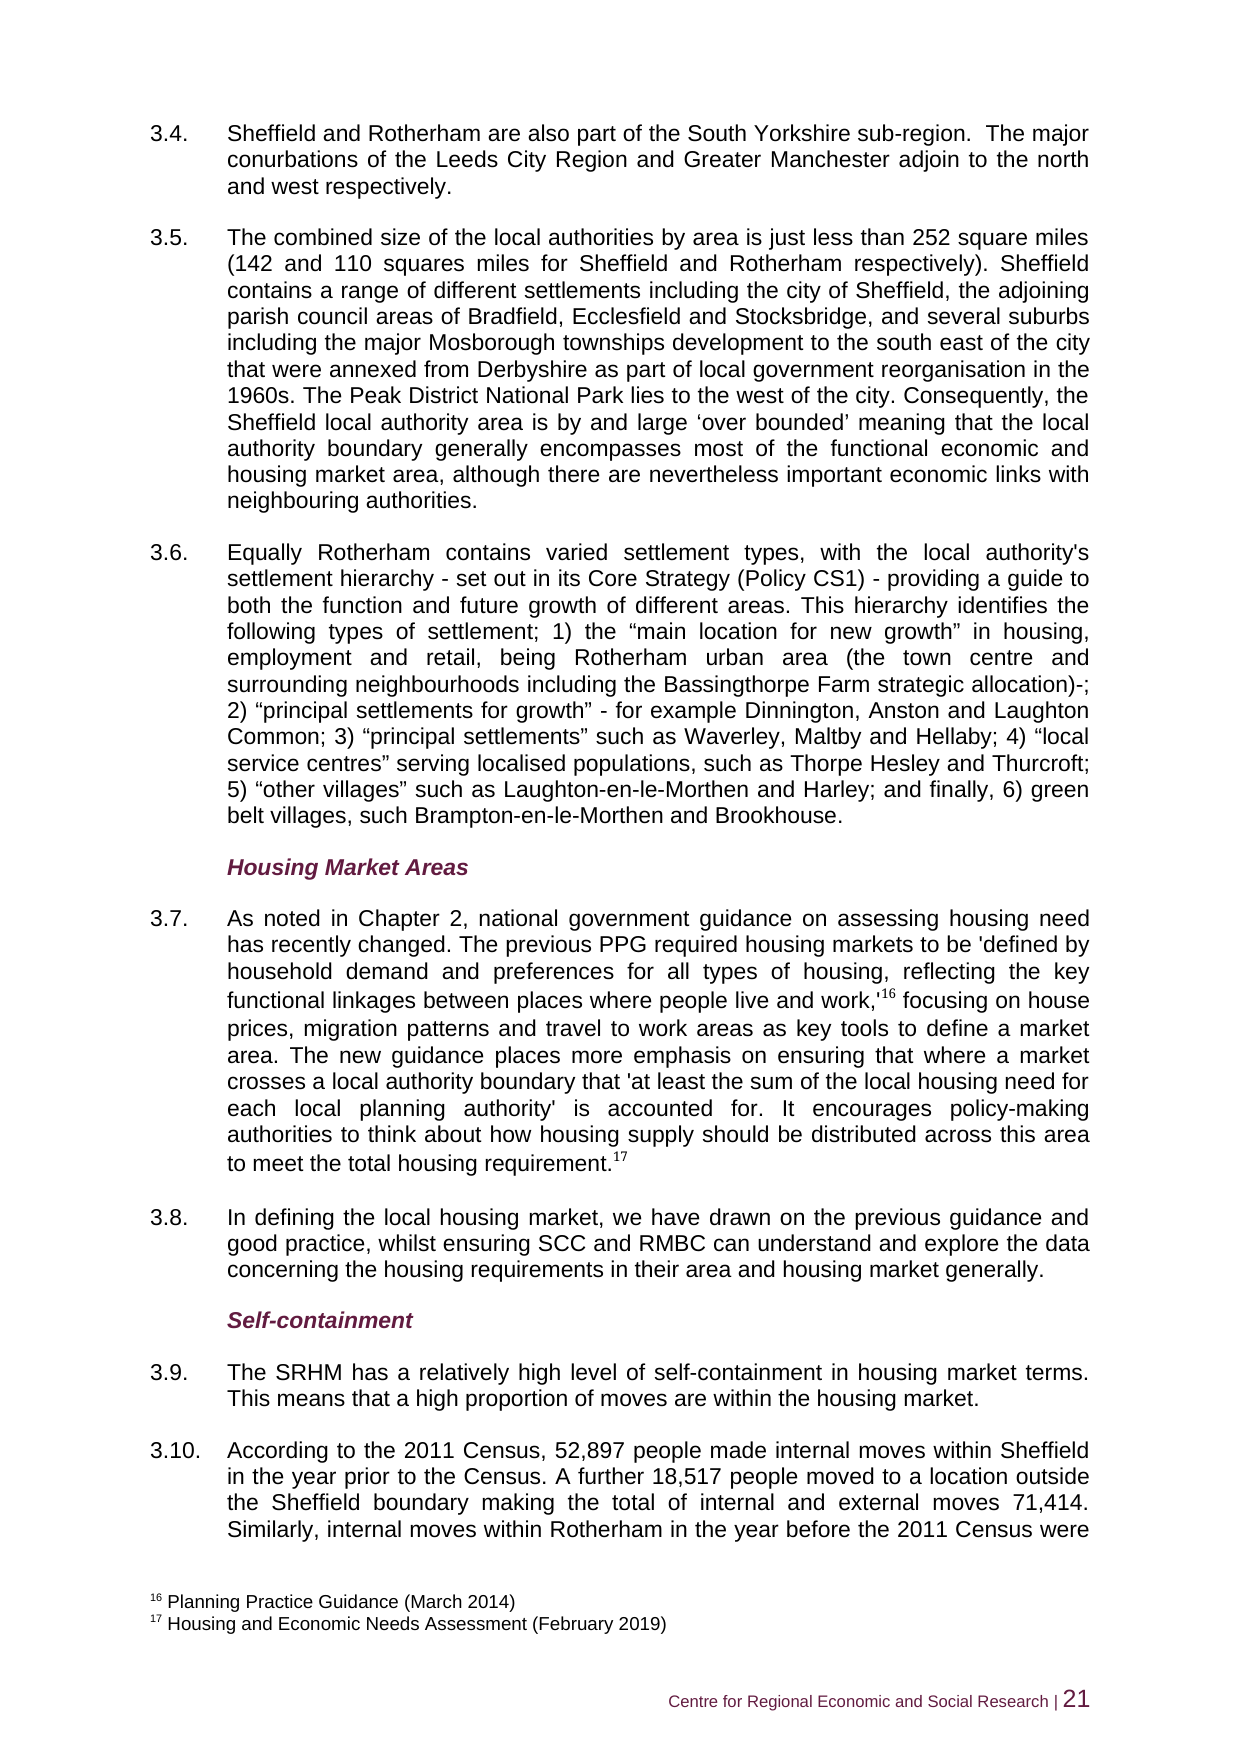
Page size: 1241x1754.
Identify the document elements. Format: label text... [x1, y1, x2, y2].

list Equally Rotherham contains varied settlement types, with the local authority's settlement hierarchy - set out in its Core Strategy (Policy CS1) - providing a guide to both the function and future growth of different areas. This hierarchy identifies the following types of settlement; 1) the “main location for new growth” in housing, employment and retail, being Rotherham urban area (the town centre and surrounding neighbourhoods including the Bassingthorpe Farm strategic allocation)-; 2) “principal settlements for growth” - for example Dinnington, Anston and Laughton Common; 3) “principal settlements” such as Waverley, Maltby and Hellaby; 4) “local service centres” serving localised populations, such as Thorpe Hesley and Thurcroft; 5) “other villages” such as Laughton-en-le-Morthen and Harley; and finally, 6) green belt villages, such Brampton-en-le-Morthen and Brookhouse. [150, 539, 1090, 829]
subtitle Housing Market Areas [227, 854, 1090, 880]
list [150, 1437, 1090, 1542]
list As noted in Chapter 2, national government guidance on assessing housing need has recently changed. The previous PPG required housing markets to be 'defined by household demand and preferences for all types of housing, reflecting the key functional linkages between places where people live and work,' focusing on house prices, migration patterns and travel to work areas as key tools to define a market area. The new guidance places more emphasis on ensuring that where a market crosses a local authority boundary that 'at least the sum of the local housing need for each local planning authority' is accounted for. It encourages policy-making authorities to think about how housing supply should be distributed across this area to meet the total housing requirement. [150, 905, 1090, 1178]
subtitle Self-containment [227, 1307, 1090, 1334]
list Sheffield and Rotherham are also part of the South Yorkshire sub-region. The major conurbations of the Leeds City Region and Greater Manchester adjoin to the north and west respectively. [150, 120, 1090, 199]
list In defining the local housing market, we have drawn on the previous guidance and good practice, whilst ensuring SCC and RMBC can understand and explore the data concerning the housing requirements in their area and housing market generally. [150, 1203, 1090, 1282]
list The SRHM has a relatively high level of self-containment in housing market terms. This means that a high proportion of moves are within the housing market. [150, 1359, 1090, 1412]
list The combined size of the local authorities by area is just less than 252 square miles (142 and 110 squares miles for Sheffield and Rotherham respectively). Sheffield contains a range of different settlements including the city of Sheffield, the adjoining parish council areas of Bradfield, Ecclesfield and Stocksbridge, and several suburbs including the major Mosborough townships development to the south east of the city that were annexed from Derbyshire as part of local government reorganisation in the 1960s. The Peak District National Park lies to the west of the city. Consequently, the Sheffield local authority area is by and large ‘over bounded’ meaning that the local authority boundary generally encompasses most of the functional economic and housing market area, although there are nevertheless important economic links with neighbouring authorities. [150, 224, 1090, 514]
